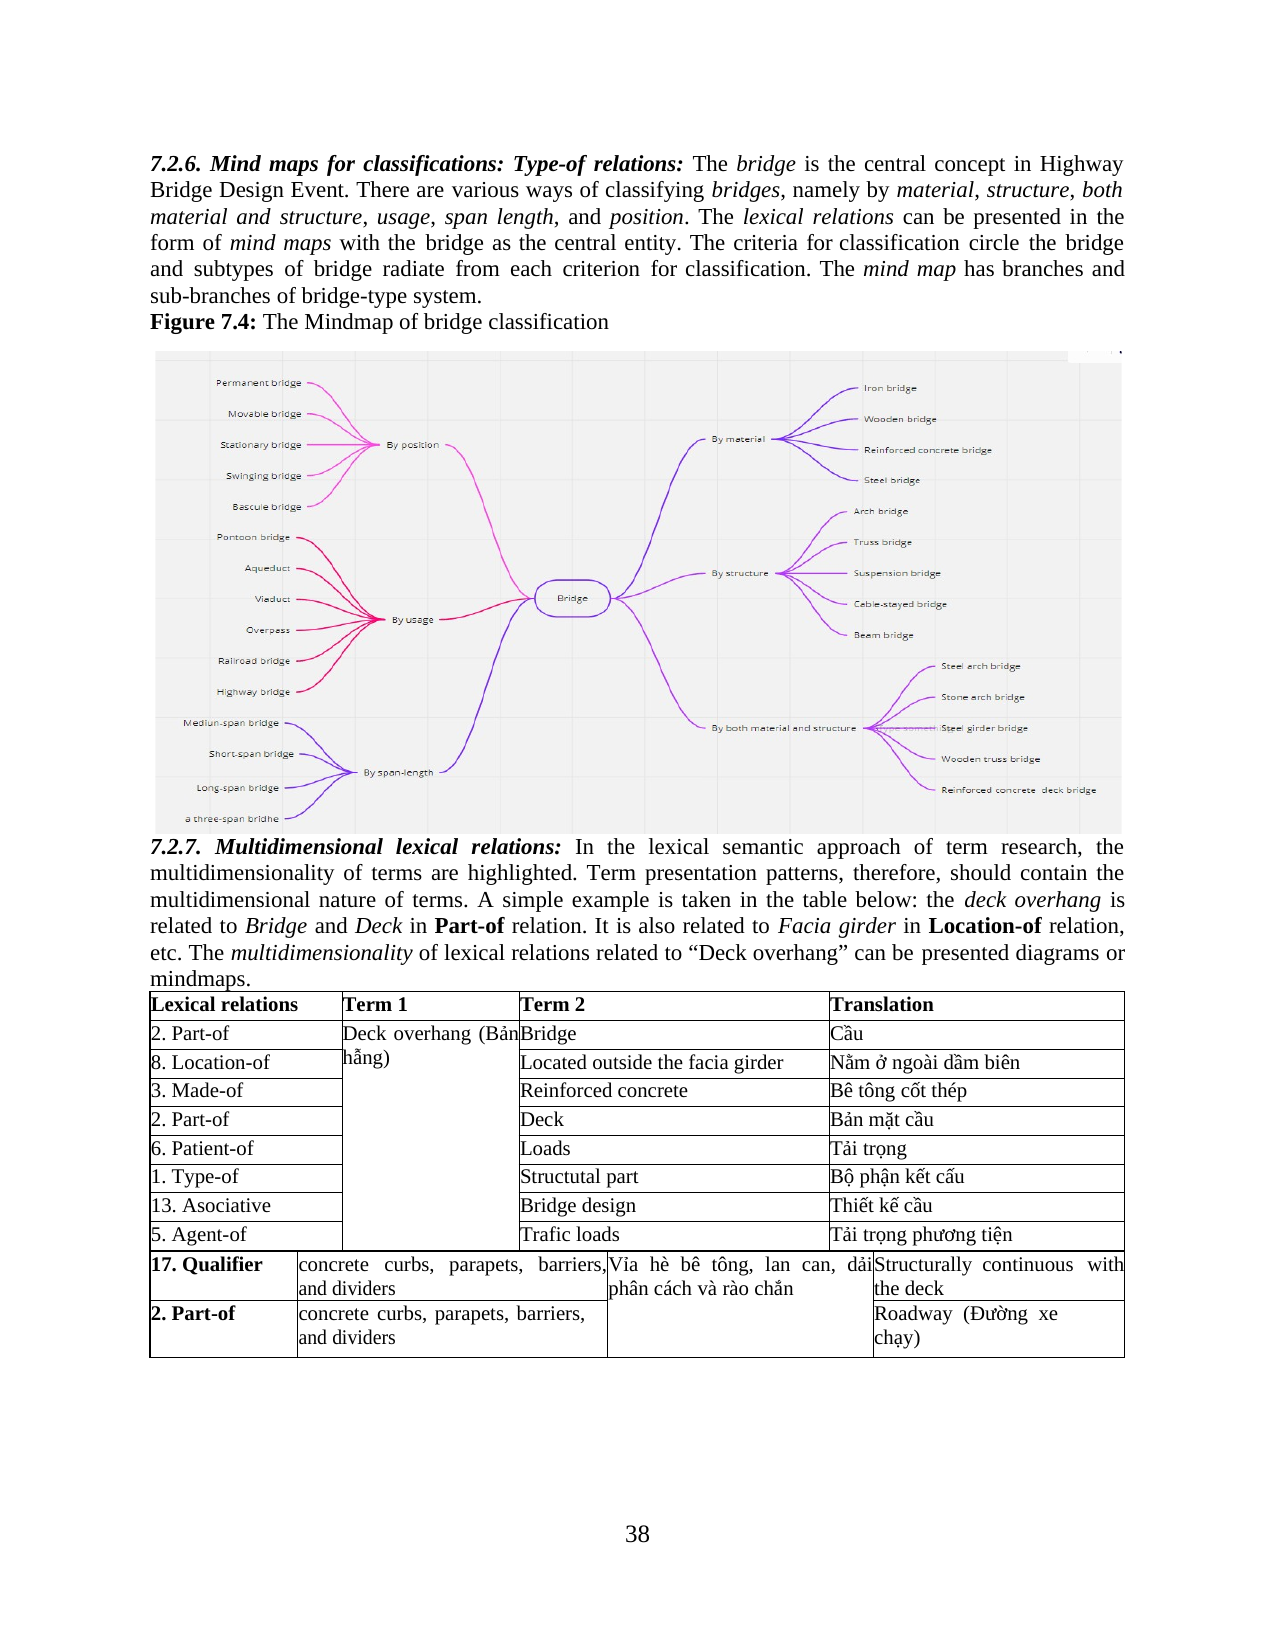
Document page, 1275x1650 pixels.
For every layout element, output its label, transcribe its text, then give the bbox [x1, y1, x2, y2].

table_header Vỉa hè bê tông, lan can, dải phân cách và rào chắn [608, 1252, 873, 1357]
table_header Structurally continuous with the deck [874, 1252, 1124, 1300]
table_cell 1. Type-of [151, 1165, 342, 1192]
table_cell 2. Part-of [151, 1301, 297, 1357]
text Figure 7.4: The Mindmap of bridge classification [150, 308, 1125, 334]
table_cell Structutal part [520, 1165, 829, 1192]
table_cell Deck [520, 1107, 829, 1135]
table_header concrete curbs, parapets, barriers, and dividers [298, 1252, 607, 1300]
table_header 17. Qualifier [151, 1252, 297, 1300]
table_cell Bộ phận kết cấu [830, 1165, 1124, 1192]
table_header Translation [830, 992, 1124, 1020]
table_cell 5. Agent-of [151, 1222, 342, 1249]
table_cell Loads [520, 1136, 829, 1163]
picture [155, 351, 1122, 834]
table_header Term 1 [343, 992, 519, 1020]
table_cell Bridge design [520, 1193, 829, 1221]
table_cell Tải trọng phương tiện [830, 1222, 1124, 1249]
text 7.2.6. Mind maps for classifications: Type-of relations: The bridge is the central concept in Highway Bridge Design Event. There are various ways of classifying bridges, namely by material, structure, both material and structure, usage, span length, and position. The lexical relations can be presented in the form of mind maps with the bridge as the central entity. The criteria for classification circle the bridge and subtypes of bridge radiate from each criterion for classification. The mind map has branches and sub-branches of bridge-type system. [150, 150, 1125, 308]
table_cell Bê tông cốt thép [830, 1079, 1124, 1106]
table_header Lexical relations [151, 992, 342, 1020]
table_header Term 2 [520, 992, 829, 1020]
table_cell Cầu [830, 1021, 1124, 1049]
table_cell Located outside the facia girder [520, 1050, 829, 1077]
table_cell 3. Made-of [151, 1079, 342, 1106]
table_cell Trafic loads [520, 1222, 829, 1249]
table_cell Deck overhang (Bản hẫng) [343, 1021, 519, 1249]
table_cell Bridge [520, 1021, 829, 1049]
table_cell Roadway (Đường xe chạy) [874, 1301, 1124, 1357]
table_cell 2. Part-of [151, 1107, 342, 1135]
table_cell 2. Part-of [151, 1021, 342, 1049]
table_cell 8. Location-of [151, 1050, 342, 1077]
table_cell Bản mặt cầu [830, 1107, 1124, 1135]
table_cell Thiết kế cầu [830, 1193, 1124, 1221]
table_cell 13. Asociative [151, 1193, 342, 1221]
table_cell Tải trọng [830, 1136, 1124, 1163]
table_cell Nằm ở ngoài dầm biên [830, 1050, 1124, 1077]
table_cell Reinforced concrete [520, 1079, 829, 1106]
table_cell 6. Patient-of [151, 1136, 342, 1163]
table_cell concrete curbs, parapets, barriers, and dividers [298, 1301, 607, 1357]
